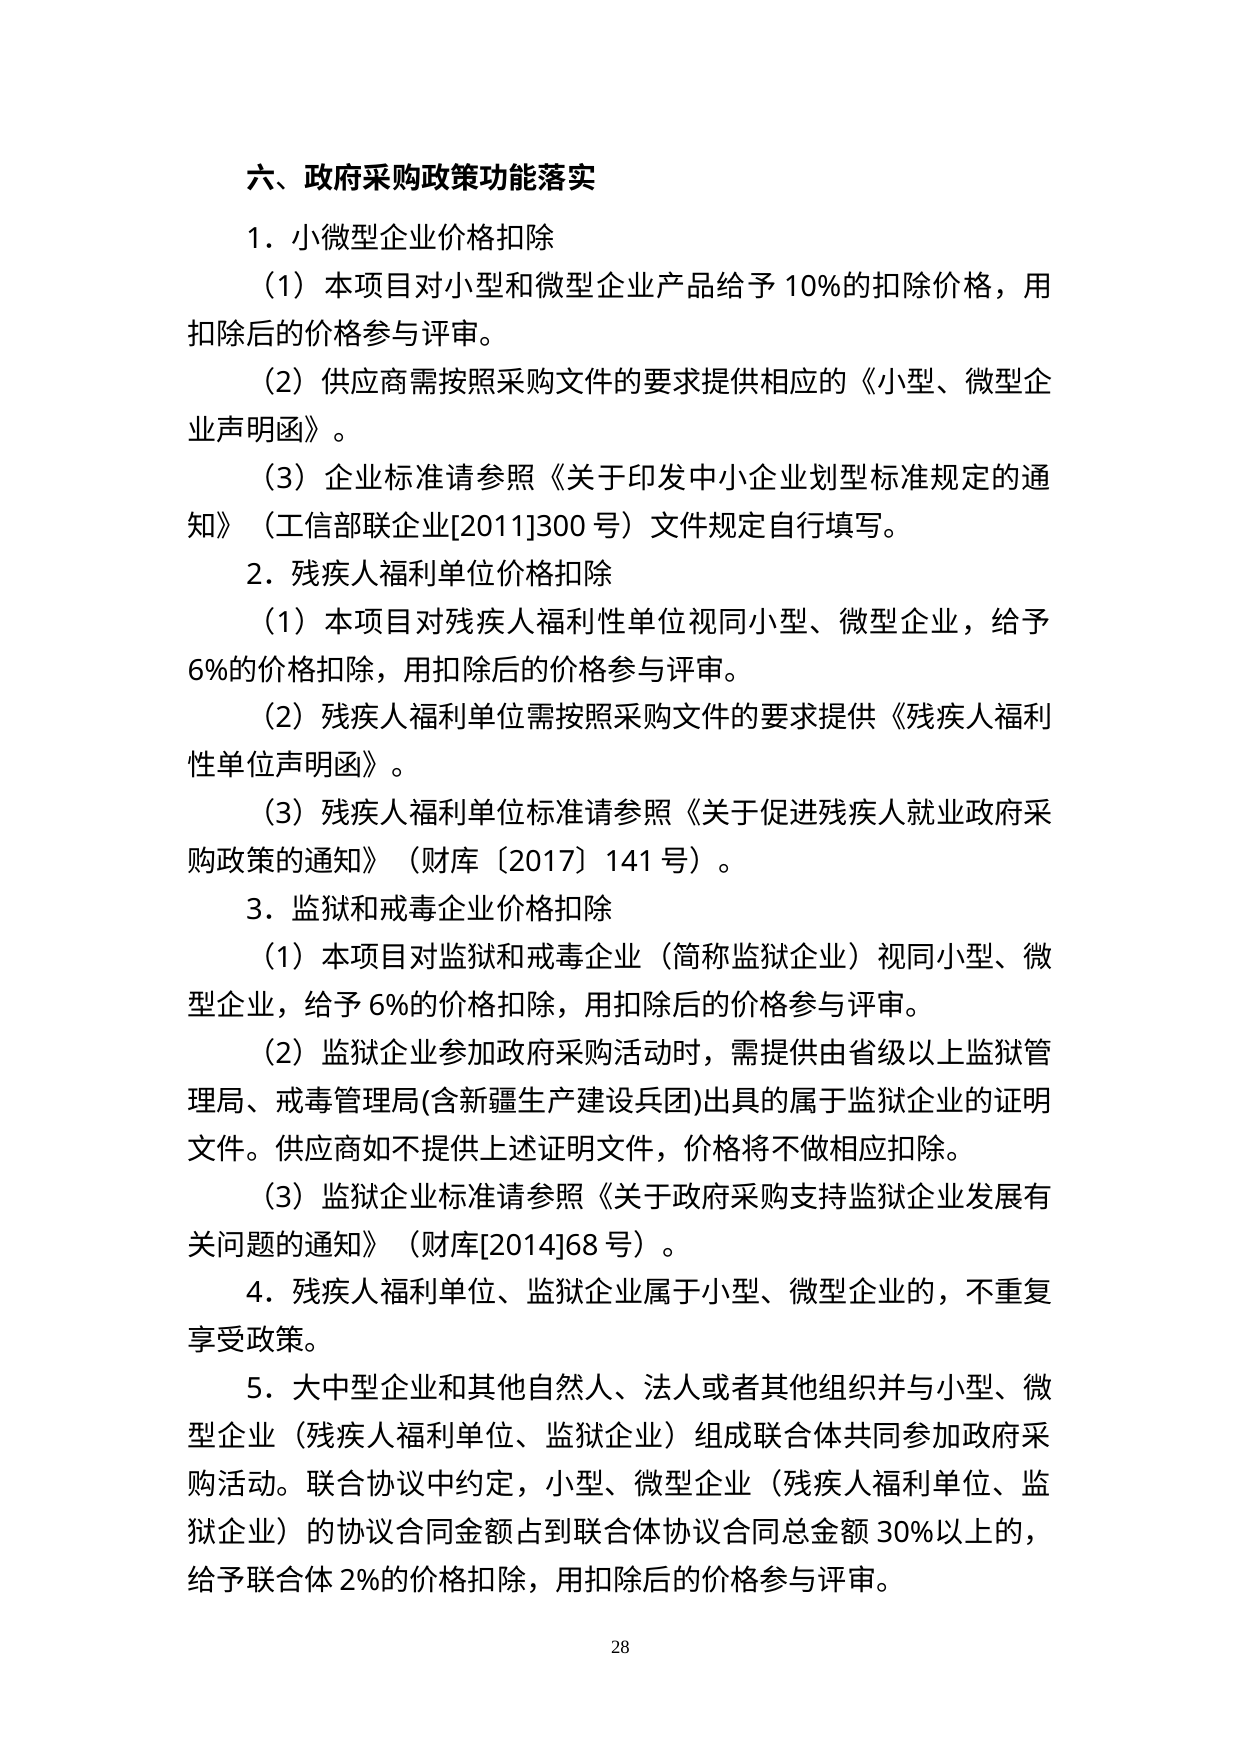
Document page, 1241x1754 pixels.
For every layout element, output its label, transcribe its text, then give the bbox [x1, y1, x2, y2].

text （2）监狱企业参加政府采购活动时，需提供由省级以上监狱管理局、戒毒管理局(含新疆生产建设兵团)出具的属于监狱企业的证明文件。供应商如不提供上述证明文件，价格将不做相应扣除。 [187, 1025, 1053, 1169]
text 1．小微型企业价格扣除 [187, 210, 1053, 258]
text （3）残疾人福利单位标准请参照《关于促进残疾人就业政府采购政策的通知》（财库〔2017〕141号）。 [187, 785, 1053, 881]
text 六、政府采购政策功能落实 [187, 150, 1053, 198]
text （3）企业标准请参照《关于印发中小企业划型标准规定的通知》（工信部联企业[2011]300号）文件规定自行填写。 [187, 450, 1053, 546]
text （1）本项目对残疾人福利性单位视同小型、微型企业，给予6%的价格扣除，用扣除后的价格参与评审。 [187, 594, 1053, 689]
text 2．残疾人福利单位价格扣除 [187, 546, 1053, 594]
text （1）本项目对小型和微型企业产品给予10%的扣除价格，用扣除后的价格参与评审。 [187, 258, 1053, 354]
text 4．残疾人福利单位、监狱企业属于小型、微型企业的，不重复享受政策。 [187, 1264, 1053, 1360]
text （3）监狱企业标准请参照《关于政府采购支持监狱企业发展有关问题的通知》（财库[2014]68号）。 [187, 1169, 1053, 1264]
text 3．监狱和戒毒企业价格扣除 [187, 881, 1053, 929]
text （2）残疾人福利单位需按照采购文件的要求提供《残疾人福利性单位声明函》。 [187, 689, 1053, 785]
text 5．大中型企业和其他自然人、法人或者其他组织并与小型、微型企业（残疾人福利单位、监狱企业）组成联合体共同参加政府采购活动。联合协议中约定，小型、微型企业（残疾人福利单位、监狱企业）的协议合同金额占到联合体协议合同总金额30%以上的，给予联合体2%的价格扣除，用扣除后的价格参与评审。 [187, 1360, 1053, 1600]
text （1）本项目对监狱和戒毒企业（简称监狱企业）视同小型、微型企业，给予6%的价格扣除，用扣除后的价格参与评审。 [187, 929, 1053, 1025]
text （2）供应商需按照采购文件的要求提供相应的《小型、微型企业声明函》。 [187, 354, 1053, 450]
